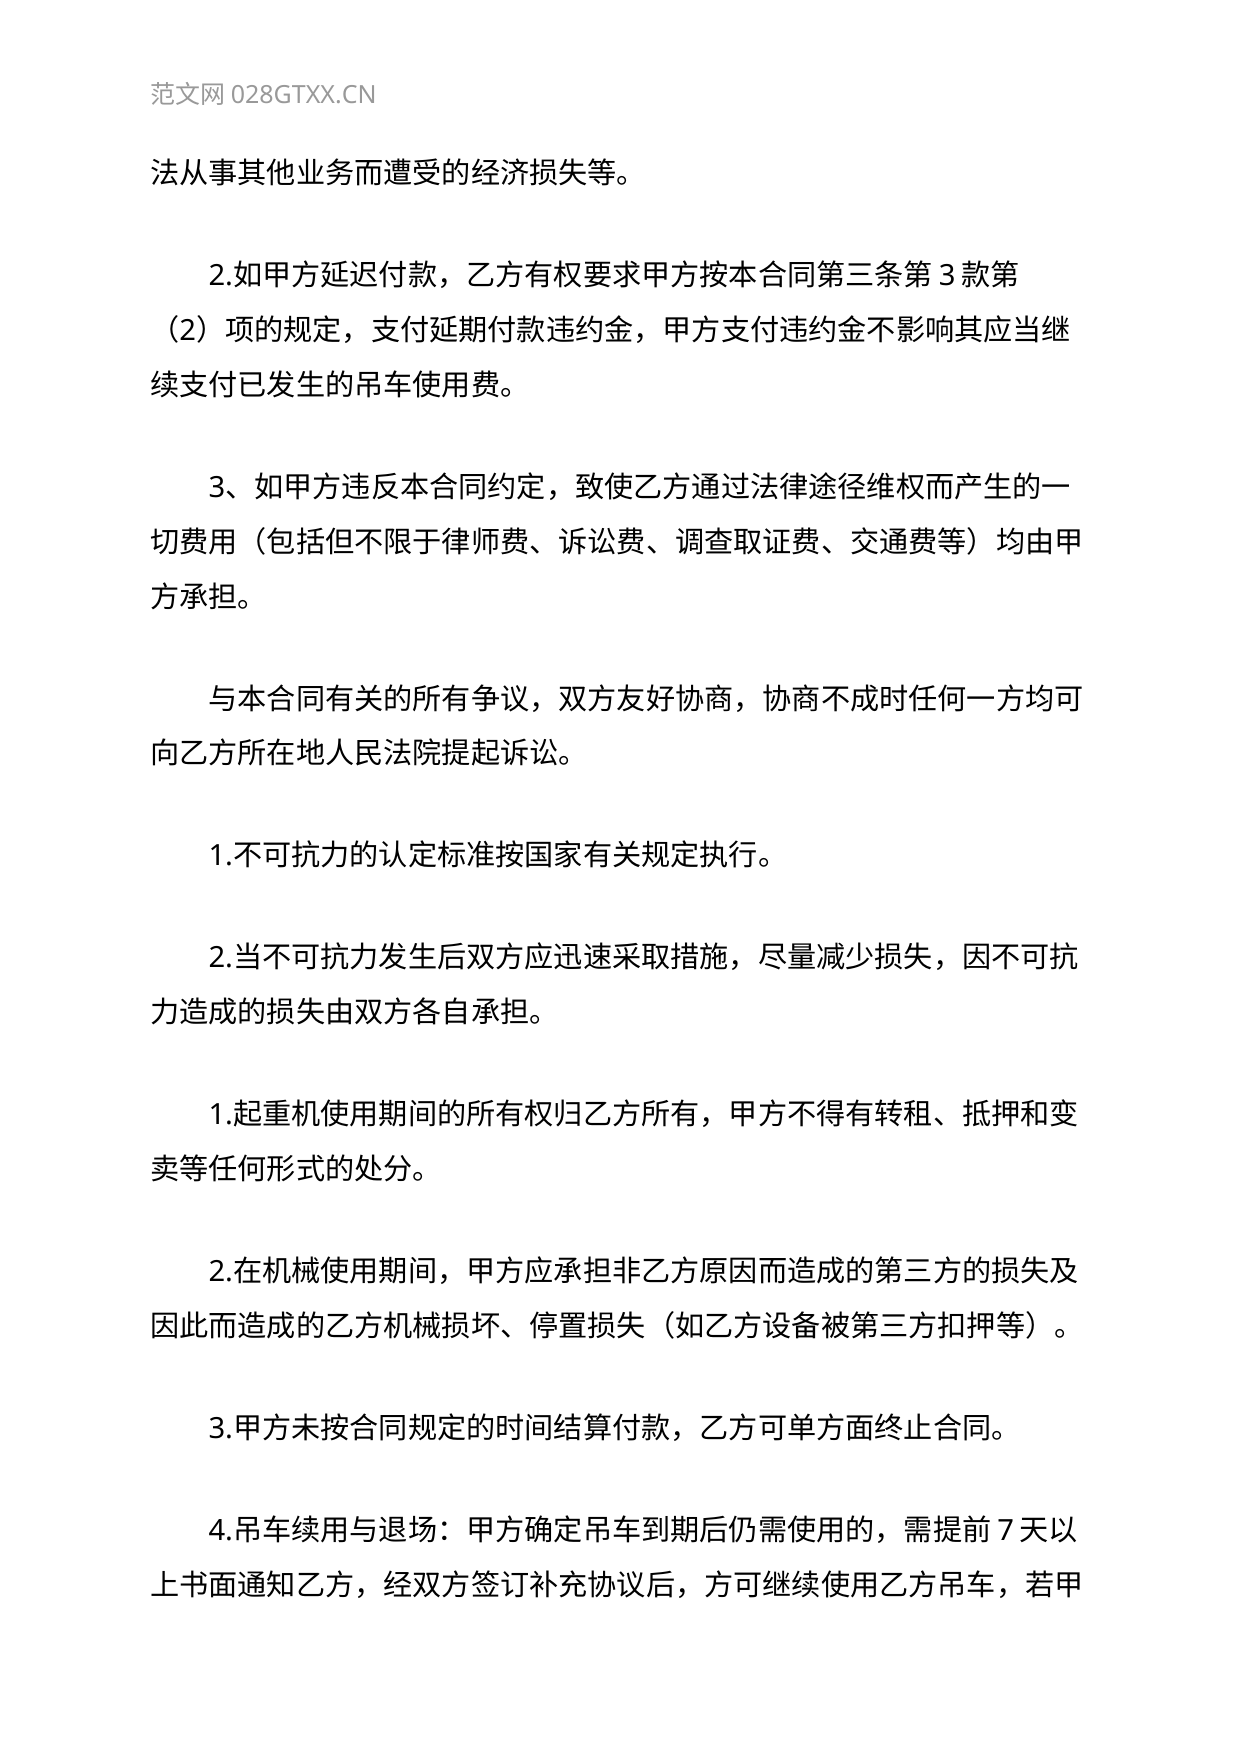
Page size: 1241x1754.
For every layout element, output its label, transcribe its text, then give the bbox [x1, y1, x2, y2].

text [150, 1506, 1090, 1603]
text 1.起重机使用期间的所有权归乙方所有，甲方不得有转租、抵押和变卖等任何形式的处分。 [150, 1091, 1090, 1188]
text 2.如甲方延迟付款，乙方有权要求甲方按本合同第三条第3款第（2）项的规定，支付延期付款违约金，甲方支付违约金不影响其应当继续支付已发生的吊车使用费。 [150, 252, 1090, 404]
text 3.甲方未按合同规定的时间结算付款，乙方可单方面终止合同。 [150, 1404, 1090, 1447]
text 与本合同有关的所有争议，双方友好协商，协商不成时任何一方均可向乙方所在地人民法院提起诉讼。 [150, 675, 1090, 772]
text 1.不可抗力的认定标准按国家有关规定执行。 [150, 832, 1090, 874]
text 2.在机械使用期间，甲方应承担非乙方原因而造成的第三方的损失及因此而造成的乙方机械损坏、停置损失（如乙方设备被第三方扣押等）。 [150, 1247, 1090, 1345]
text 2.当不可抗力发生后双方应迅速采取措施，尽量减少损失，因不可抗力造成的损失由双方各自承担。 [150, 934, 1090, 1031]
text 3、如甲方违反本合同约定，致使乙方通过法律途径维权而产生的一切费用（包括但不限于律师费、诉讼费、调查取证费、交通费等）均由甲方承担。 [150, 463, 1090, 616]
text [150, 150, 1090, 192]
